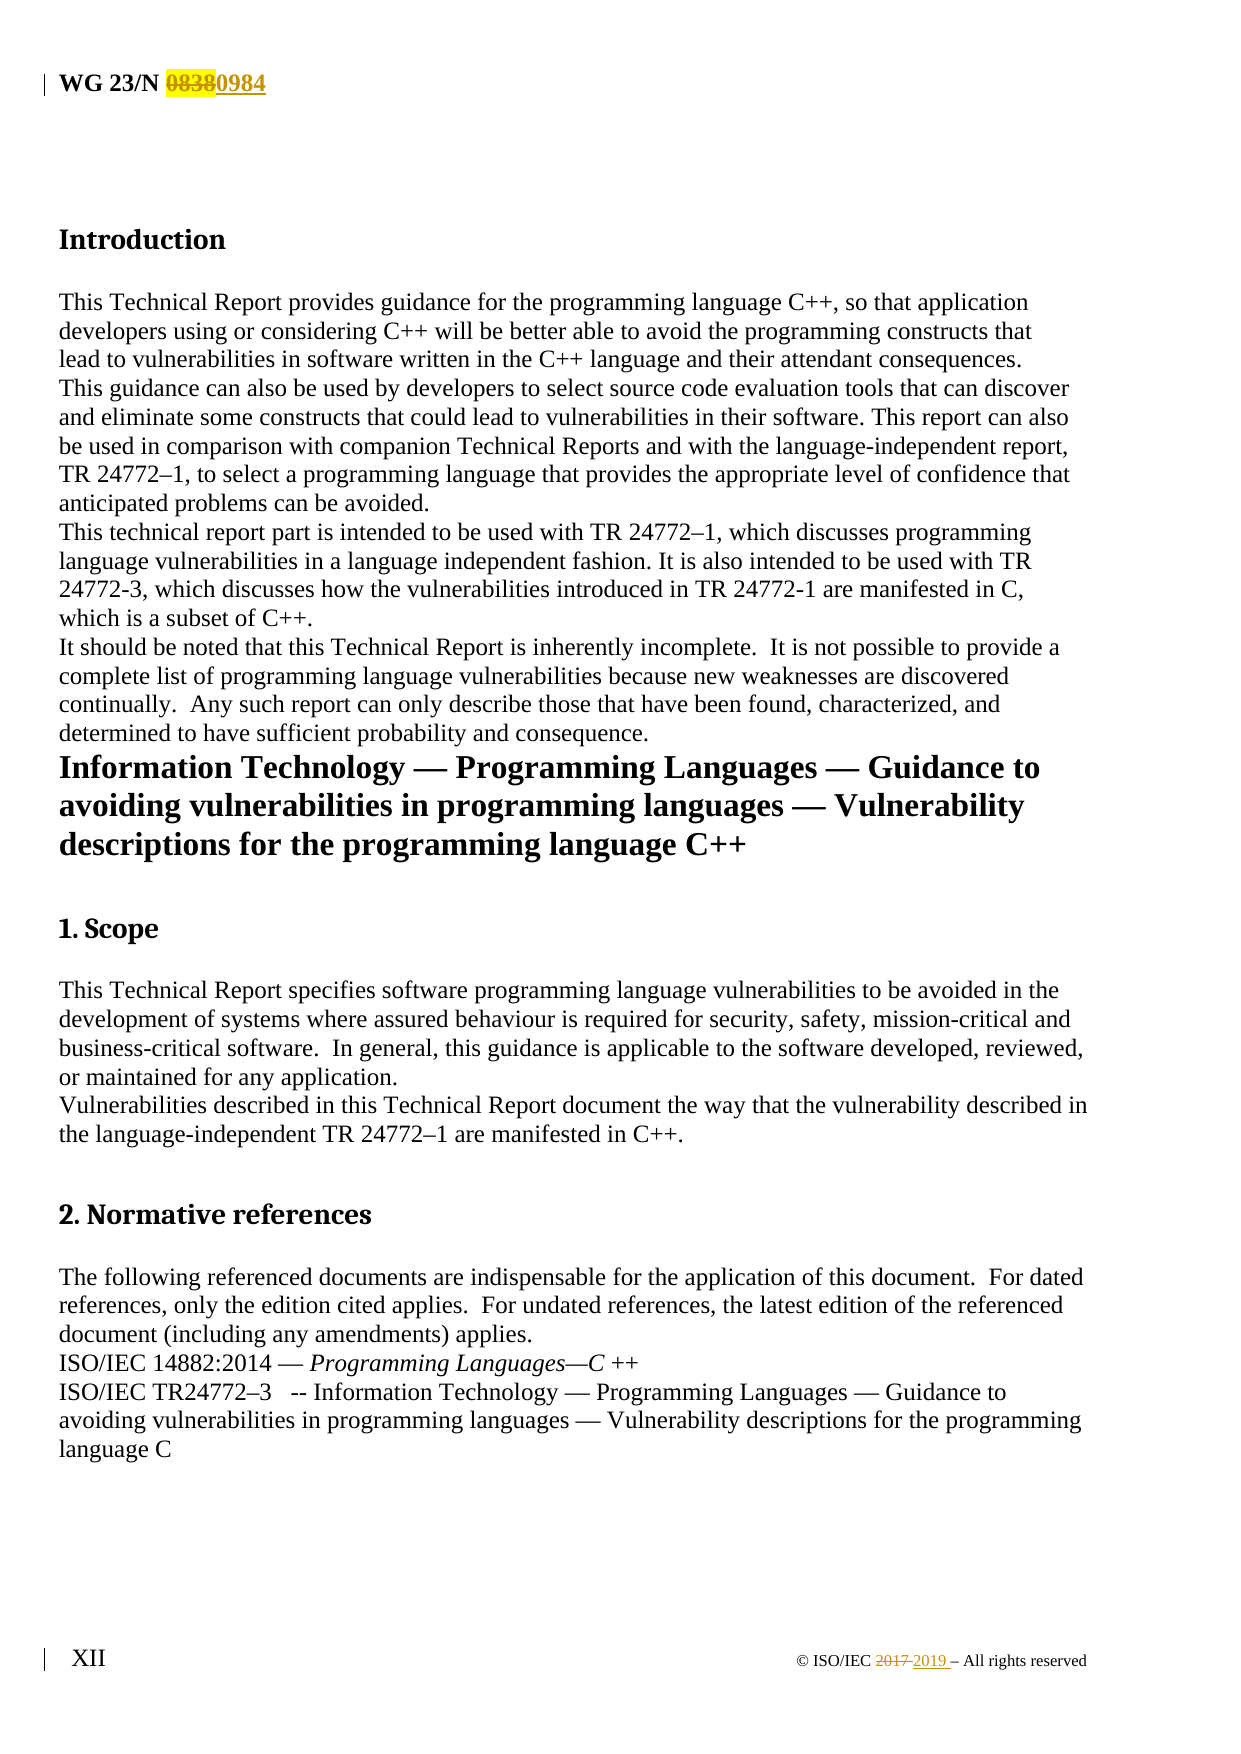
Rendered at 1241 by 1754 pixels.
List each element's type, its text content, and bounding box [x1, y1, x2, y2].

text ISO/IEC TR24772–3 -- Information Technology — Programming Languages — Guidance to avoiding vulnerabilities in programming languages — Vulnerability descriptions for the programming language C [58, 1377, 1099, 1463]
text The following referenced documents are indispensable for the application of this document. For dated references, only the edition cited applies. For undated references, the latest edition of the referenced document (including any amendments) applies. [58, 1262, 1099, 1348]
subtitle 1. Scope [58, 912, 1099, 946]
subtitle Introduction [58, 223, 1099, 257]
subtitle 2. Normative references [58, 1198, 1099, 1232]
text This Technical Report provides guidance for the programming language C++, so that application developers using or considering C++ will be better able to avoid the programming constructs that lead to vulnerabilities in software written in the C++ language and their attendant consequences. This guidance can also be used by developers to select source code evaluation tools that can discover and eliminate some constructs that could lead to vulnerabilities in their software. This report can also be used in comparison with companion Technical Reports and with the language-independent report, TR 24772–1, to select a programming language that provides the appropriate level of confidence that anticipated problems can be avoided. [58, 287, 1072, 517]
text Vulnerabilities described in this Technical Report document the way that the vulnerability described in the language-independent TR 24772–1 are manifested in C++. [58, 1091, 1099, 1148]
text ISO/IEC 14882:2014 — Programming Languages—C ++ [58, 1348, 1099, 1377]
text It should be noted that this Technical Report is inherently incomplete. It is not possible to provide a complete list of programming language vulnerabilities because new weaknesses are discovered continually. Any such report can only describe those that have been found, characterized, and determined to have sufficient probability and consequence. [58, 632, 1072, 747]
text Information Technology — Programming Languages — Guidance to avoiding vulnerabilities in programming languages — Vulnerability descriptions for the programming language C++ [58, 747, 1099, 862]
text This Technical Report specifies software programming language vulnerabilities to be avoided in the development of systems where assured behaviour is required for security, safety, mission-critical and business-critical software. In general, this guidance is applicable to the software developed, reviewed, or maintained for any application. [58, 976, 1099, 1091]
text This technical report part is intended to be used with TR 24772–1, which discusses programming language vulnerabilities in a language independent fashion. It is also intended to be used with TR 24772-3, which discusses how the vulnerabilities introduced in TR 24772-1 are manifested in C, which is a subset of C++. [58, 517, 1072, 632]
